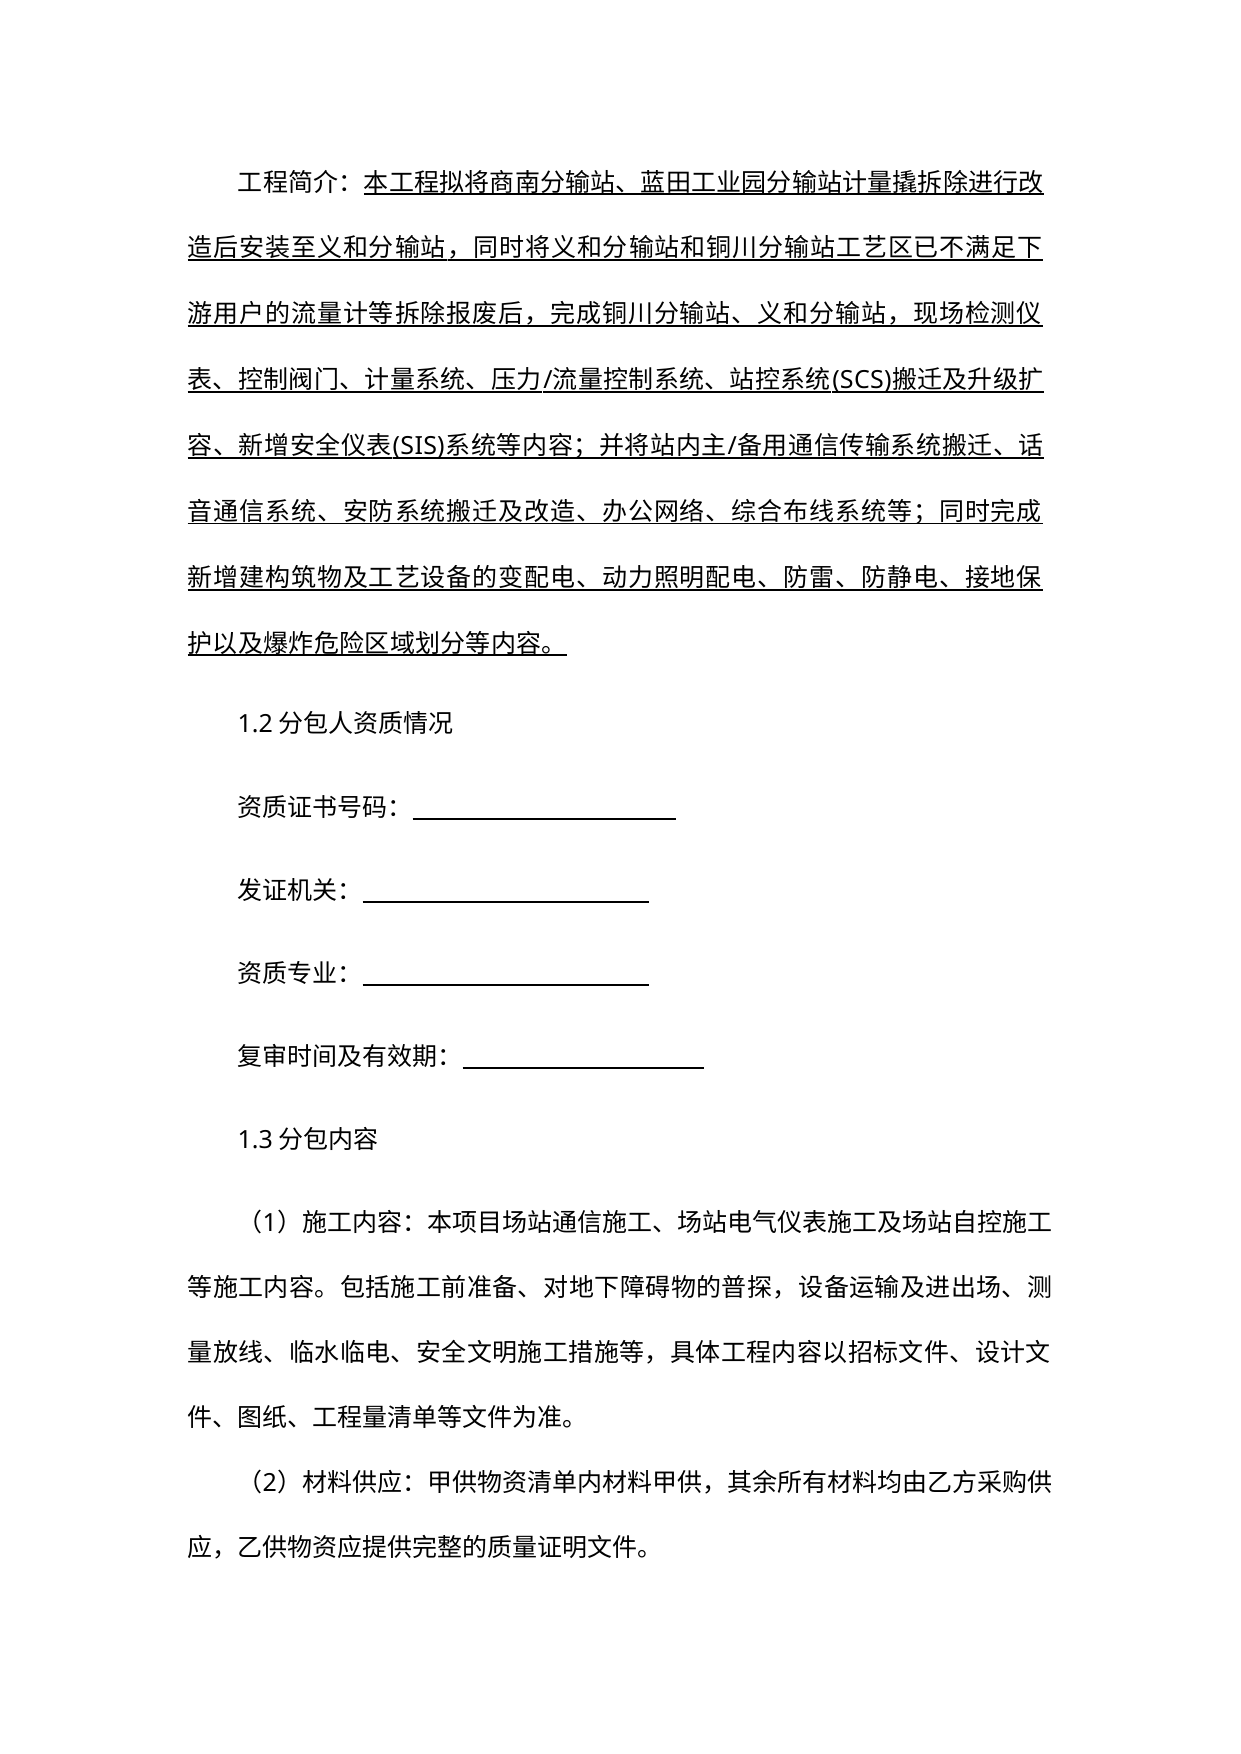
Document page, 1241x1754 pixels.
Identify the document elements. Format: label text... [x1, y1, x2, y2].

text 资质专业： [187, 939, 1053, 1004]
text 发证机关： [187, 856, 1053, 921]
text 工程简介：本工程拟将商南分输站、蓝田工业园分输站计量撬拆除进行改造后安装至义和分输站，同时将义和分输站和铜川分输站工艺区已不满足下游用户的流量计等拆除报废后，完成铜川分输站、义和分输站，现场检测仪表、控制阀门、计量系统、压力/流量控制系统、站控系统(SCS)搬迁及升级扩容、新增安全仪表(SIS)系统等内容；并将站内主/备用通信传输系统搬迁、话音通信系统、安防系统搬迁及改造、办公网络、综合布线系统等；同时完成新增建构筑物及工艺设备的变配电、动力照明配电、防雷、防静电、接地保护以及爆炸危险区域划分等内容。 [187, 458, 1044, 660]
text 复审时间及有效期： [187, 1022, 1053, 1087]
text 1.2分包人资质情况 [187, 689, 1053, 754]
text （2）材料供应：甲供物资清单内材料甲供，其余所有材料均由乙方采购供应，乙供物资应提供完整的质量证明文件。 [187, 1448, 1053, 1578]
text （1）施工内容：本项目场站通信施工、场站电气仪表施工及场站自控施工等施工内容。包括施工前准备、对地下障碍物的普探，设备运输及进出场、测量放线、临水临电、安全文明施工措施等，具体工程内容以招标文件、设计文件、图纸、工程量清单等文件为准。 [187, 1188, 1053, 1448]
text 工程简介：本工程拟将商南分输站、蓝田工业园分输站计量撬拆除进行改造后安装至义和分输站，同时将义和分输站和铜川分输站工艺区已不满足下游用户的流量计等拆除报废后，完成铜川分输站、义和分输站，现场检测仪表、控制阀门、计量系统、压力/流量控制系统、站控系统(SCS)搬迁及升级扩容、新增安全仪表(SIS)系统等内容；并将站内主/备用通信传输系统搬迁、话音通信系统、安防系统搬迁及改造、办公网络、综合布线系统等；同时完成新增建构筑物及工艺设备的变配电、动力照明配电、防雷、防静电、接地保护以及爆炸危险区域划分等内容。 [187, 162, 1044, 391]
text 资质证书号码： [187, 773, 1053, 838]
text 工程简介：本工程拟将商南分输站、蓝田工业园分输站计量撬拆除进行改造后安装至义和分输站，同时将义和分输站和铜川分输站工艺区已不满足下游用户的流量计等拆除报废后，完成铜川分输站、义和分输站，现场检测仪表、控制阀门、计量系统、压力/流量控制系统、站控系统(SCS)搬迁及升级扩容、新增安全仪表(SIS)系统等内容；并将站内主/备用通信传输系统搬迁、话音通信系统、安防系统搬迁及改造、办公网络、综合布线系统等；同时完成新增建构筑物及工艺设备的变配电、动力照明配电、防雷、防静电、接地保护以及爆炸危险区域划分等内容。 [187, 392, 1044, 457]
text 1.3分包内容 [187, 1105, 1053, 1170]
